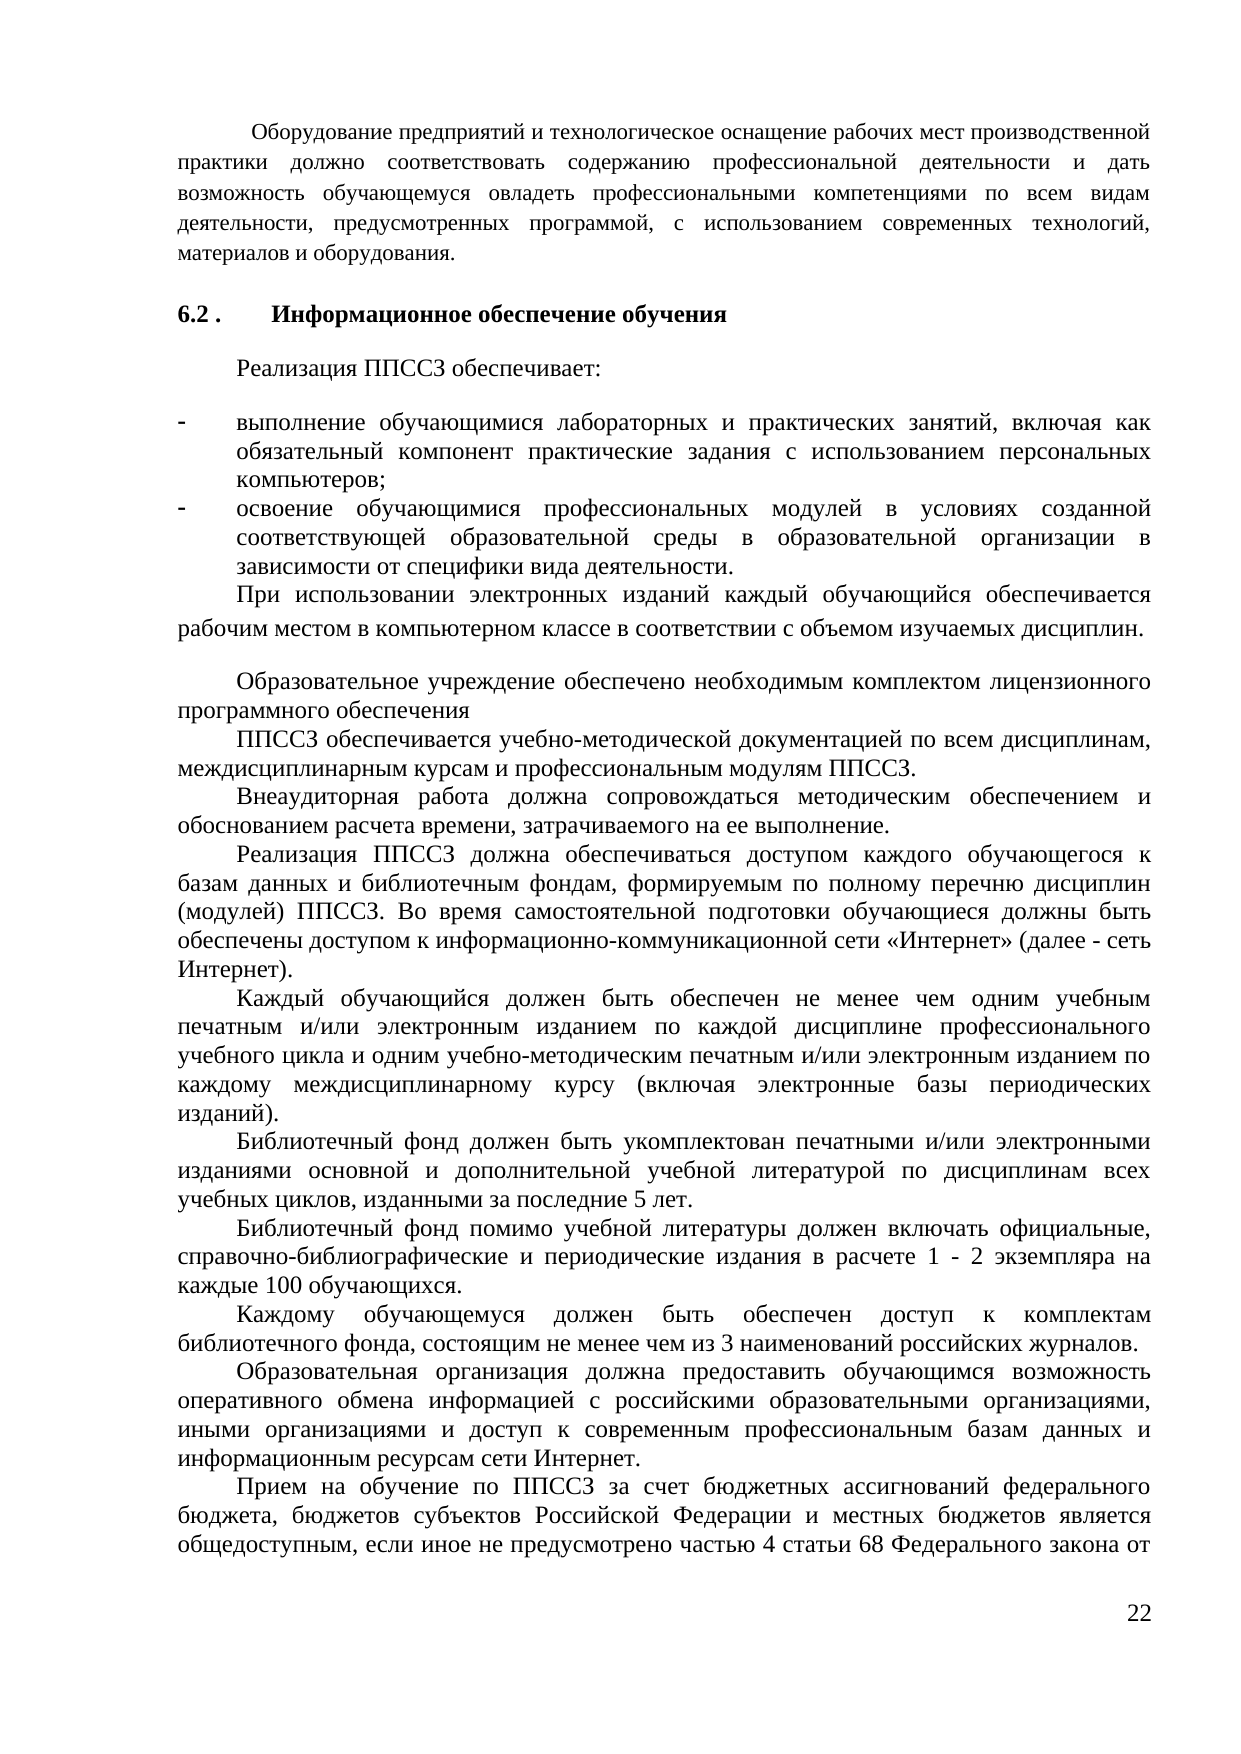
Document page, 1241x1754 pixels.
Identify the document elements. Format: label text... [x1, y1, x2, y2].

text Каждому обучающемуся должен быть обеспечен доступ к комплектам библиотечного фонда, состоящим не менее чем из 3 наименований российских журналов. [177, 1299, 1152, 1356]
text ППССЗ обеспечивается учебно-методической документацией по всем дисциплинам, междисциплинарным курсам и профессиональным модулям ППССЗ. [177, 724, 1152, 781]
text Образовательное учреждение обеспечено необходимым комплектом лицензионного программного обеспечения [177, 666, 1152, 724]
text Библиотечный фонд должен быть укомплектован печатными и/или электронными изданиями основной и дополнительной учебной литературой по дисциплинам всех учебных циклов, изданными за последние 5 лет. [177, 1126, 1152, 1213]
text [177, 1471, 1152, 1558]
text Внеаудиторная работа должна сопровождаться методическим обеспечением и обоснованием расчета времени, затрачиваемого на ее выполнение. [177, 781, 1152, 839]
list освоение обучающимися профессиональных модулей в условиях созданной соответствующей образовательной среды в образовательной организации в зависимости от специфики вида деятельности. [177, 493, 1152, 579]
text Каждый обучающийся должен быть обеспечен не менее чем одним учебным печатным и/или электронным изданием по каждой дисциплине профессионального учебного цикла и одним учебно-методическим печатным и/или электронным изданием по каждому междисциплинарному курсу (включая электронные базы периодических изданий). [177, 983, 1152, 1126]
text При использовании электронных изданий каждый обучающийся обеспечивается рабочим местом в компьютерном классе в соответствии с объемом изучаемых дисциплин. [177, 579, 1152, 641]
text Реализация ППССЗ должна обеспечиваться доступом каждого обучающегося к базам данных и библиотечным фондам, формируемым по полному перечню дисциплин (модулей) ППССЗ. Во время самостоятельной подготовки обучающиеся должны быть обеспечены доступом к информационно-коммуникационной сети «Интернет» (далее - сеть Интернет). [177, 839, 1152, 983]
list выполнение обучающимися лабораторных и практических занятий, включая как обязательный компонент практические задания с использованием персональных компьютеров; [177, 407, 1152, 493]
text Реализация ППССЗ обеспечивает: [177, 353, 1152, 382]
text 6.2 . Информационное обеспечение обучения [177, 299, 1152, 328]
text Оборудование предприятий и технологическое оснащение рабочих мест производственной практики должно соответствовать содержанию профессиональной деятельности и дать возможность обучающемуся овладеть профессиональными компетенциями по всем видам деятельности, предусмотренных программой, с использованием современных технологий, материалов и оборудования. [177, 118, 1152, 265]
text Образовательная организация должна предоставить обучающимся возможность оперативного обмена информацией с российскими образовательными организациями, иными организациями и доступ к современным профессиональным базам данных и информационным ресурсам сети Интернет. [177, 1356, 1152, 1471]
text Библиотечный фонд помимо учебной литературы должен включать официальные, справочно-библиографические и периодические издания в расчете 1 - 2 экземпляра на каждые 100 обучающихся. [177, 1213, 1152, 1299]
